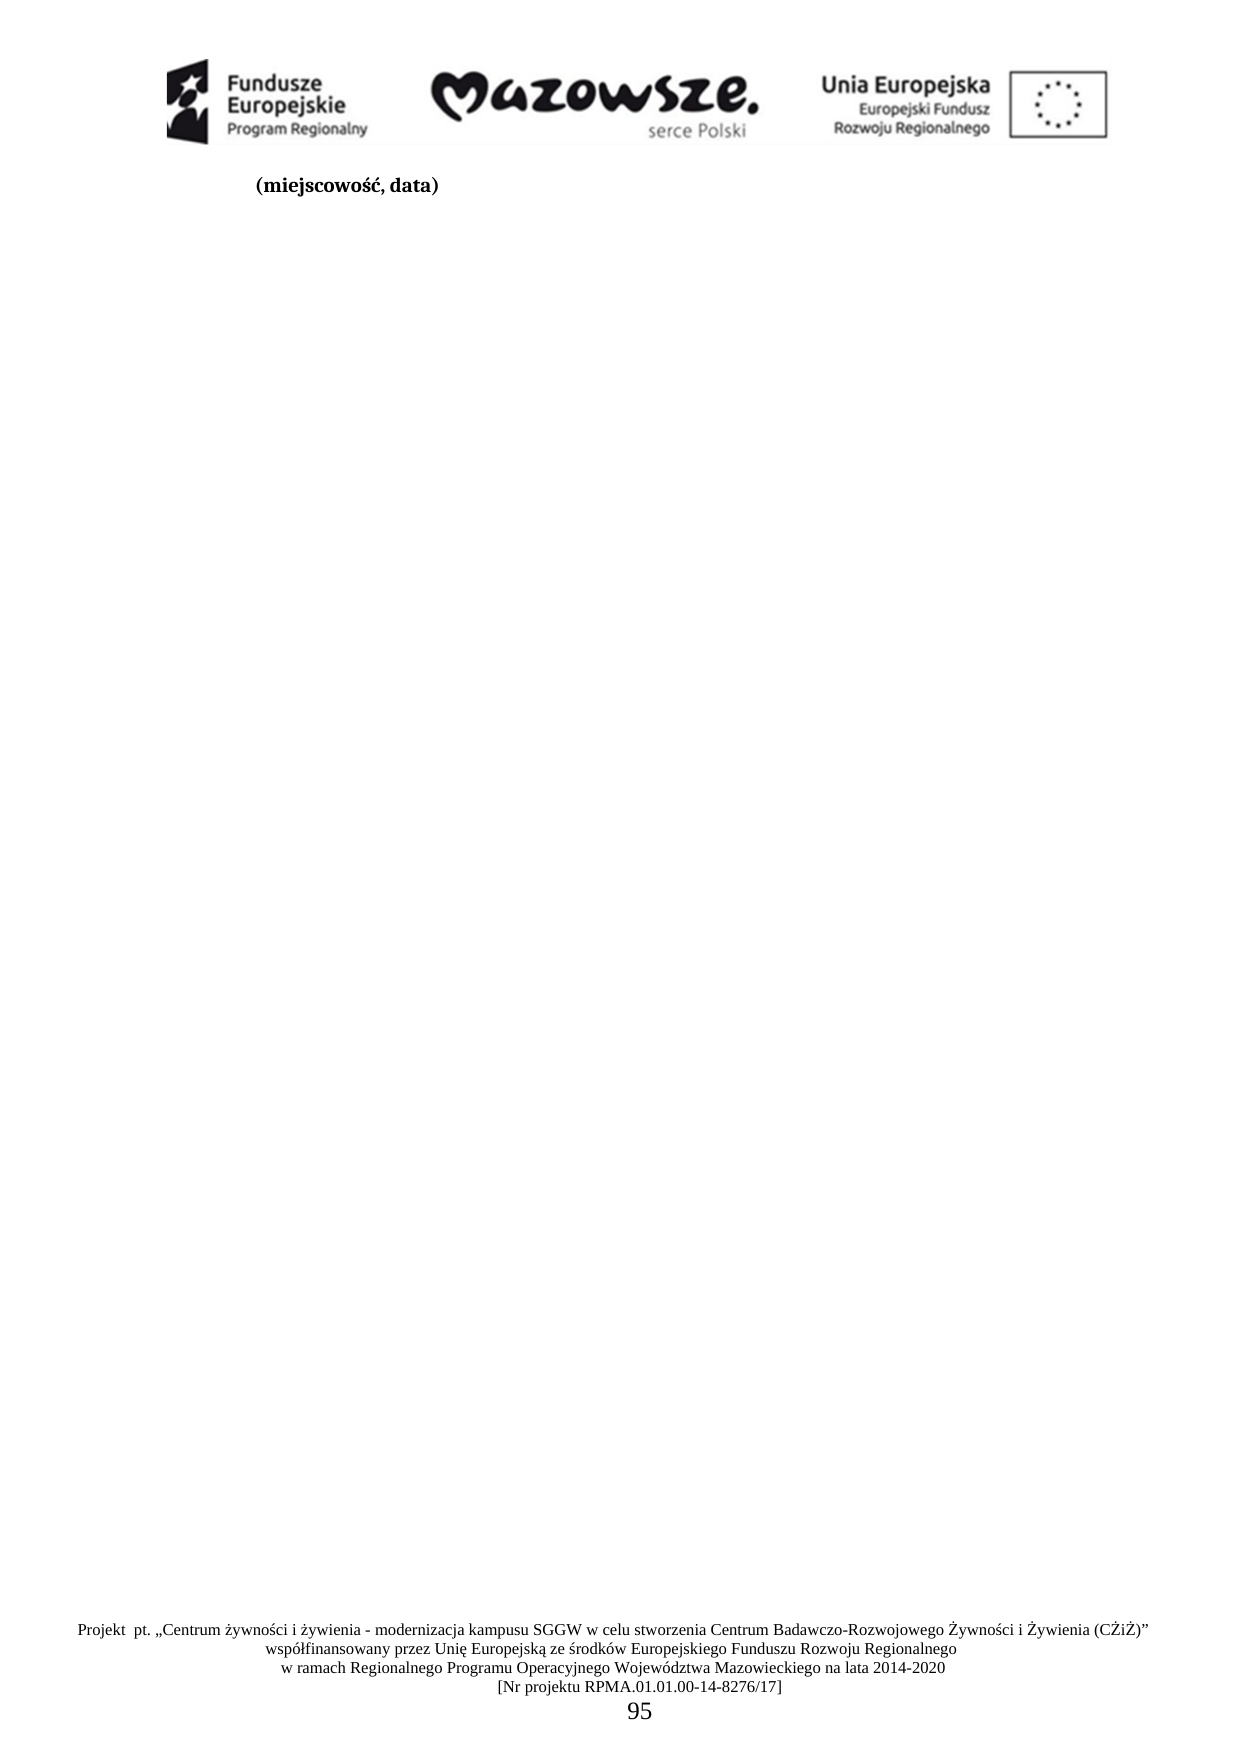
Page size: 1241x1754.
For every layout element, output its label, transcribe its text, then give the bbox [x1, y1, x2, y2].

text (miejscowość, data) [112, 174, 1167, 198]
picture [166, 59, 1113, 146]
